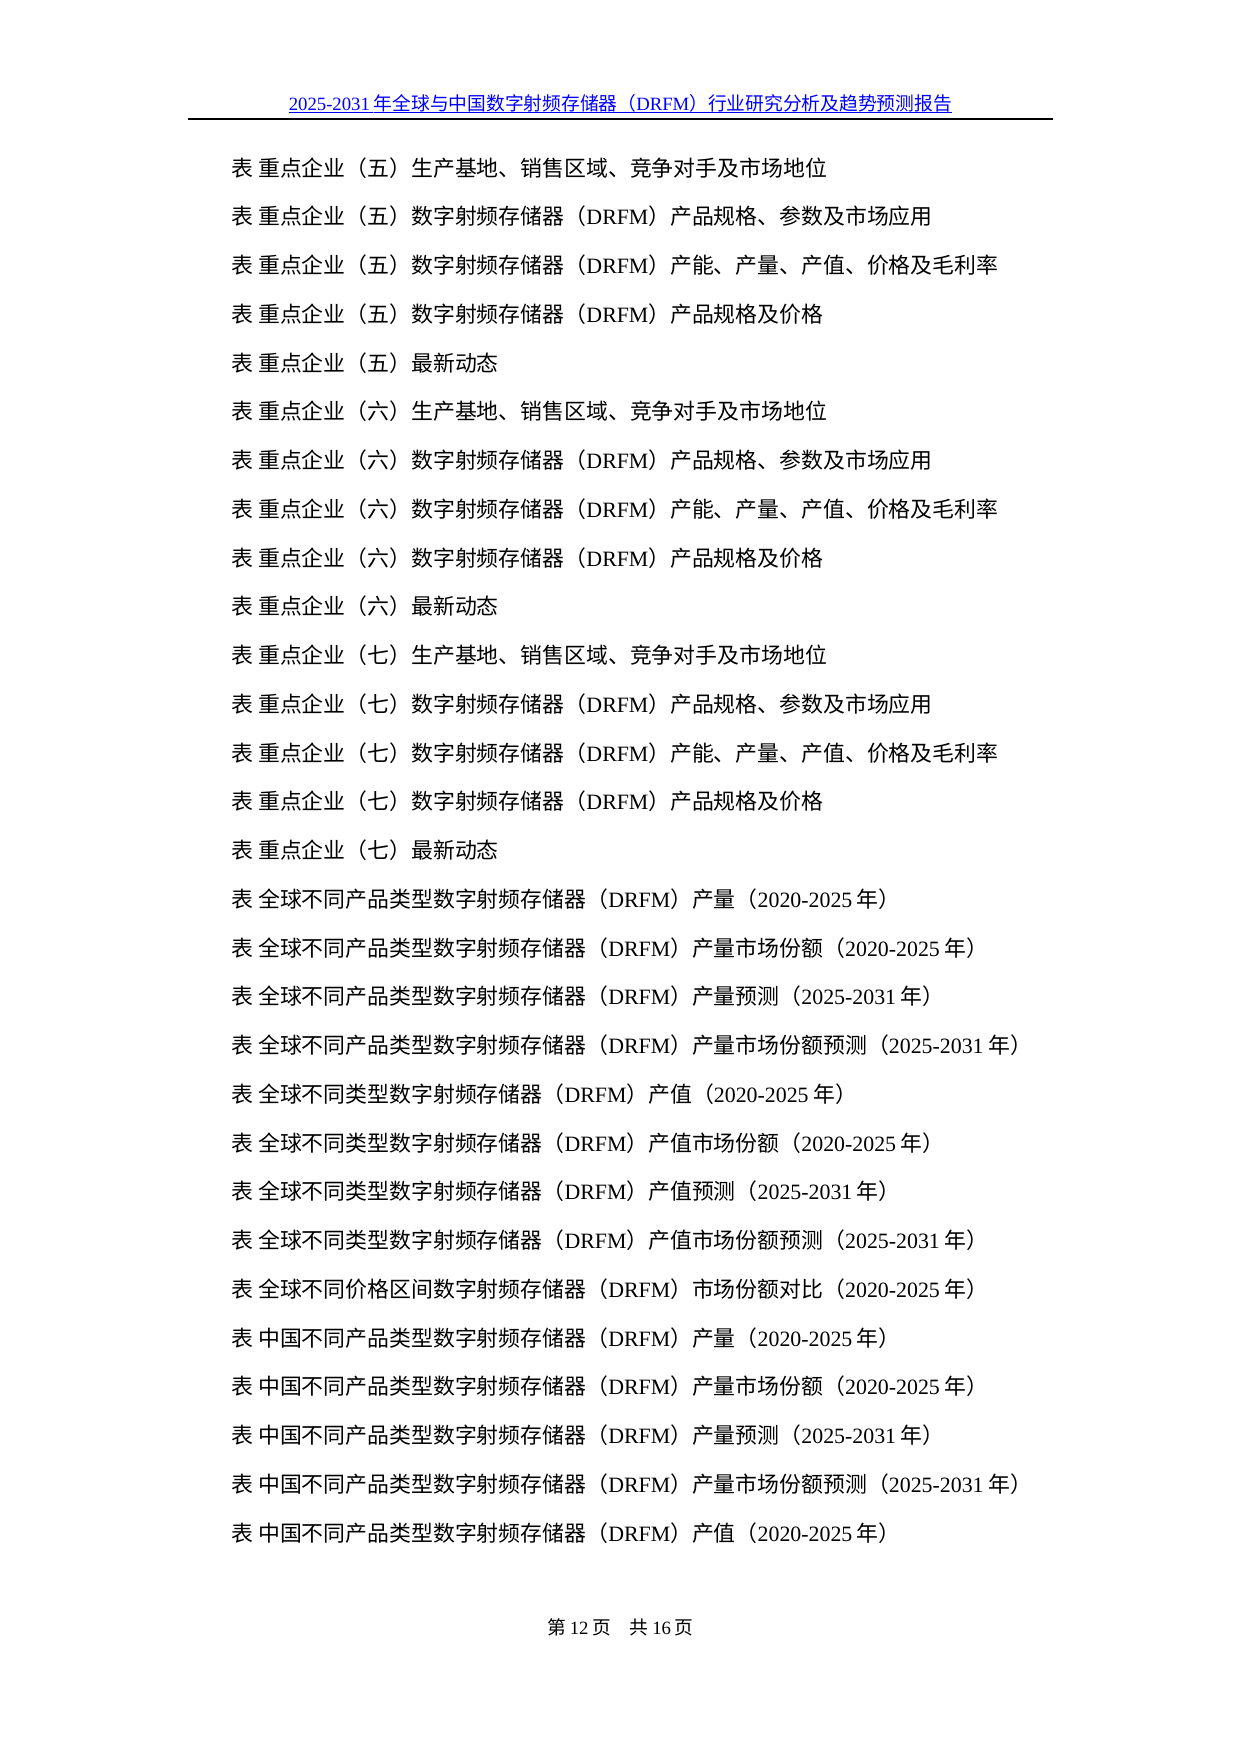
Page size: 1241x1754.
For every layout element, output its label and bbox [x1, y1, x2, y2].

text [187, 150, 1053, 1548]
